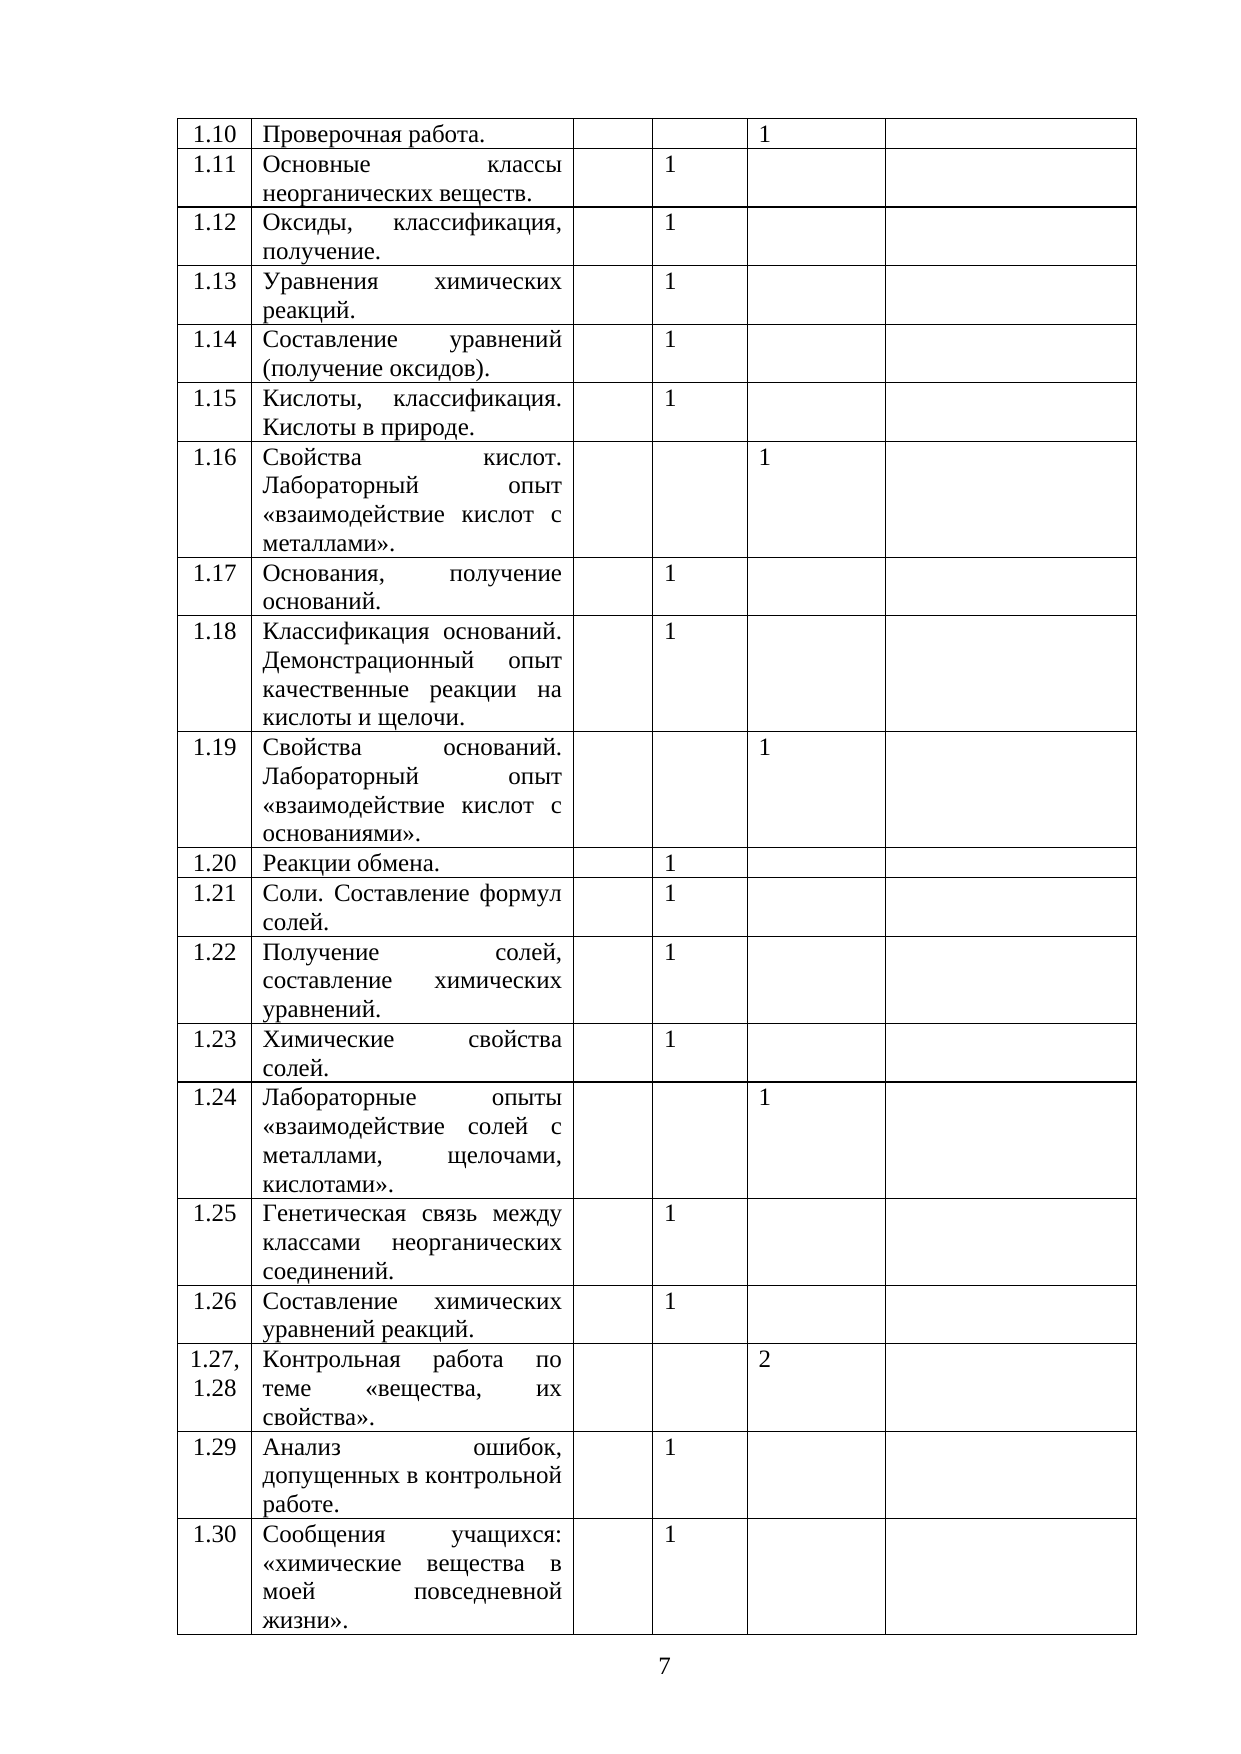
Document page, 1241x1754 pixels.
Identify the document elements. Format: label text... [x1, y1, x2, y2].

table_cell [886, 878, 1136, 936]
table_cell [748, 848, 885, 877]
table_cell Химические свойства солей. [252, 1024, 573, 1081]
table_cell [653, 119, 747, 148]
table_cell [574, 558, 652, 615]
table_cell [748, 325, 885, 382]
table_cell [886, 119, 1136, 148]
table_cell [574, 1286, 652, 1343]
table_cell [748, 937, 885, 1023]
table_cell Проверочная работа. [252, 119, 573, 148]
table_cell 1 [653, 208, 747, 265]
table_cell Составление химических уравнений реакций. [252, 1286, 573, 1343]
table_cell 1.13 [178, 266, 251, 323]
table_cell 1.20 [178, 848, 251, 877]
table_cell [574, 119, 652, 148]
table_cell Анализ ошибок, допущенных в контрольной работе. [252, 1432, 573, 1518]
table_cell 1 [748, 1083, 885, 1197]
table_cell [653, 1083, 747, 1197]
table_cell [886, 383, 1136, 441]
table_cell [748, 878, 885, 936]
table_cell [886, 937, 1136, 1023]
table_cell 1.29 [178, 1432, 251, 1518]
table_cell 2 [748, 1344, 885, 1431]
table_cell [886, 1286, 1136, 1343]
table_cell [748, 616, 885, 731]
table_cell [748, 383, 885, 441]
table_cell [886, 1199, 1136, 1285]
table_cell [574, 616, 652, 731]
table_cell 1 [653, 1286, 747, 1343]
table_cell [886, 848, 1136, 877]
table_cell [886, 1083, 1136, 1197]
table_cell [886, 616, 1136, 731]
table_cell [748, 558, 885, 615]
table_cell Оксиды, классификация, получение. [252, 208, 573, 265]
table_cell [748, 266, 885, 323]
table_cell 1 [653, 616, 747, 731]
table_cell [886, 732, 1136, 847]
table_cell 1 [653, 1199, 747, 1285]
table_cell [574, 149, 652, 206]
table_cell [574, 1083, 652, 1197]
table_cell [886, 208, 1136, 265]
table_cell 1.23 [178, 1024, 251, 1081]
table_cell Кислоты, классификация. Кислоты в природе. [252, 383, 573, 441]
table_cell [574, 208, 652, 265]
table_cell Составление уравнений (получение оксидов). [252, 325, 573, 382]
table_cell 1.17 [178, 558, 251, 615]
table_cell 1.15 [178, 383, 251, 441]
table_cell [886, 1432, 1136, 1518]
table_cell [653, 1344, 747, 1431]
table_cell 1.16 [178, 442, 251, 557]
table_cell 1.10 [178, 119, 251, 148]
table_cell [748, 208, 885, 265]
table_cell Основные классы неорганических веществ. [252, 149, 573, 206]
table_cell 1.19 [178, 732, 251, 847]
table_cell 1.14 [178, 325, 251, 382]
table_cell 1 [653, 1432, 747, 1518]
table_cell [574, 937, 652, 1023]
table_cell [574, 442, 652, 557]
table_cell Свойства кислот. Лабораторный опыт «взаимодействие кислот с металлами». [252, 442, 573, 557]
table_cell 1 [653, 266, 747, 323]
table_cell 1 [653, 383, 747, 441]
table_cell Лабораторные опыты «взаимодействие солей с металлами, щелочами, кислотами». [252, 1083, 573, 1197]
table_cell 1 [653, 325, 747, 382]
table_cell [574, 1344, 652, 1431]
table_cell [574, 1432, 652, 1518]
table_cell 1.24 [178, 1083, 251, 1197]
table_cell 1 [748, 442, 885, 557]
table_cell 1 [653, 937, 747, 1023]
table_cell Классификация оснований. Демонстрационный опыт качественные реакции на кислоты и щелочи. [252, 616, 573, 731]
table_cell 1.11 [178, 149, 251, 206]
table_cell [574, 1024, 652, 1081]
table_cell [574, 848, 652, 877]
table_cell [886, 442, 1136, 557]
table_cell [574, 878, 652, 936]
table_cell [574, 266, 652, 323]
table_cell 1.21 [178, 878, 251, 936]
table_cell 1.25 [178, 1199, 251, 1285]
table_cell [653, 732, 747, 847]
table_cell 1 [748, 732, 885, 847]
table_cell [886, 1344, 1136, 1431]
table_cell 1 [748, 119, 885, 148]
table_cell [574, 383, 652, 441]
table_cell 1.30 [178, 1519, 251, 1634]
table_cell [574, 1519, 652, 1634]
table_cell 1.27, 1.28 [178, 1344, 251, 1431]
table_cell Сообщения учащихся: «химические вещества в моей повседневной жизни». [252, 1519, 573, 1634]
table_cell [748, 1199, 885, 1285]
table_cell [886, 325, 1136, 382]
table_cell [886, 266, 1136, 323]
table_cell 1 [653, 149, 747, 206]
table_cell 1.26 [178, 1286, 251, 1343]
table_cell 1 [653, 878, 747, 936]
table_cell [748, 1519, 885, 1634]
table_cell [574, 1199, 652, 1285]
table_cell [886, 1519, 1136, 1634]
table_cell [748, 1024, 885, 1081]
table_cell Контрольная работа по теме «вещества, их свойства». [252, 1344, 573, 1431]
table_cell 1 [653, 1519, 747, 1634]
table_cell 1 [653, 1024, 747, 1081]
table_cell [574, 732, 652, 847]
table_cell Свойства оснований. Лабораторный опыт «взаимодействие кислот с основаниями». [252, 732, 573, 847]
table_cell Уравнения химических реакций. [252, 266, 573, 323]
table_cell 1.18 [178, 616, 251, 731]
table_cell [748, 1286, 885, 1343]
table_cell 1.12 [178, 208, 251, 265]
table_cell [886, 558, 1136, 615]
table_cell Генетическая связь между классами неорганических соединений. [252, 1199, 573, 1285]
table_cell Получение солей, составление химических уравнений. [252, 937, 573, 1023]
table_cell 1 [653, 558, 747, 615]
table_cell [653, 442, 747, 557]
table_cell Основания, получение оснований. [252, 558, 573, 615]
table_cell [748, 1432, 885, 1518]
table_cell [574, 325, 652, 382]
table_cell 1 [653, 848, 747, 877]
table_cell [886, 149, 1136, 206]
table_cell [748, 149, 885, 206]
table_cell [886, 1024, 1136, 1081]
table_cell Реакции обмена. [252, 848, 573, 877]
table_cell 1.22 [178, 937, 251, 1023]
table_cell Соли. Составление формул солей. [252, 878, 573, 936]
